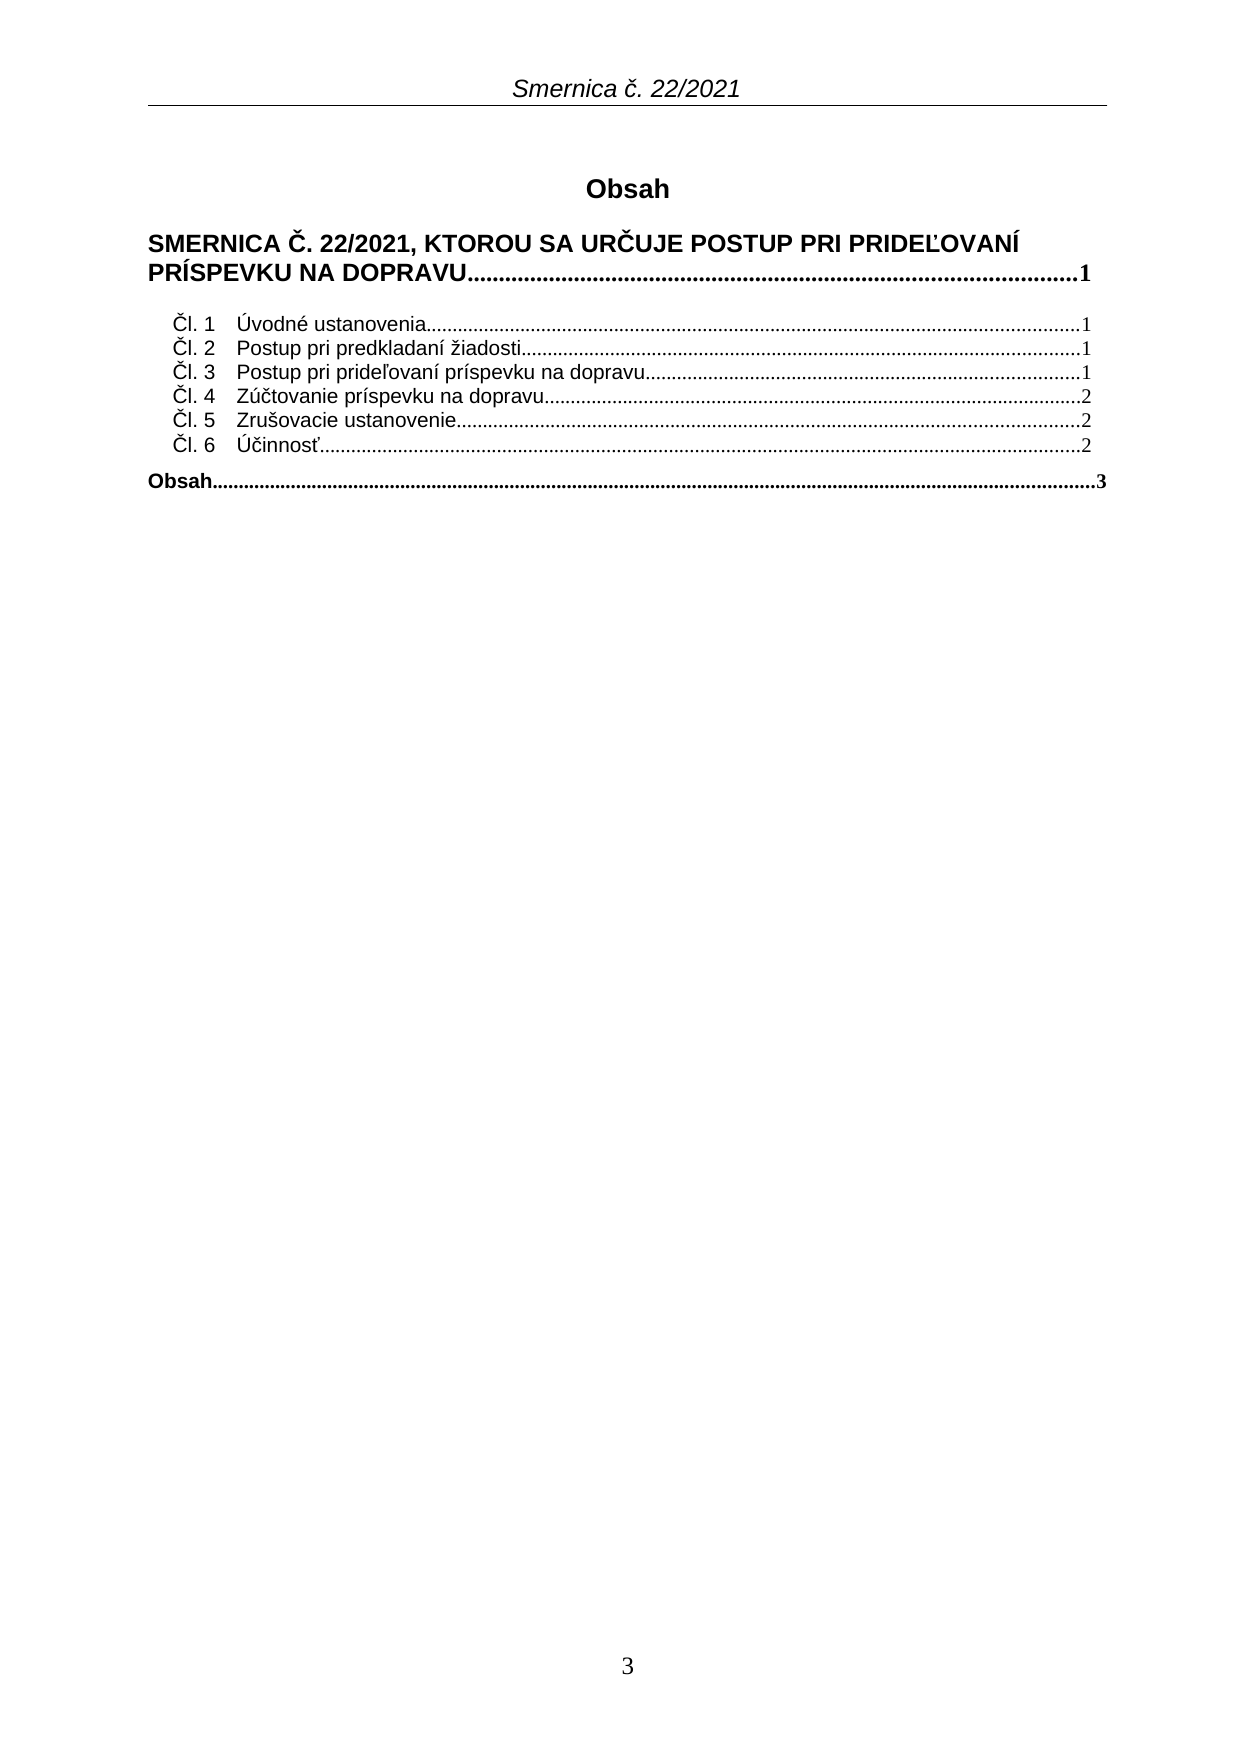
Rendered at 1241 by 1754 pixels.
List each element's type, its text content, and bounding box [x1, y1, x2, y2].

text Obsah 3 [148, 469, 1107, 493]
text Čl. 6 Účinnosť 2 [172, 432, 1107, 457]
text Čl. 5 Zrušovacie ustanovenie 2 [172, 408, 1107, 432]
text Čl. 2 Postup pri predkladaní žiadosti 1 [172, 336, 1107, 360]
text Čl. 3 Postup pri prideľovaní príspevku na dopravu 1 [172, 360, 1107, 384]
text Smernica č. 22/2021, ktorou sa určuje postup pri prideľovaní príspevku na dopravu 1 [148, 229, 1107, 287]
text Čl. 1 Úvodné ustanovenia 1 [172, 312, 1107, 336]
text Čl. 4 Zúčtovanie príspevku na dopravu 2 [172, 384, 1107, 408]
subtitle Obsah [148, 173, 1107, 204]
